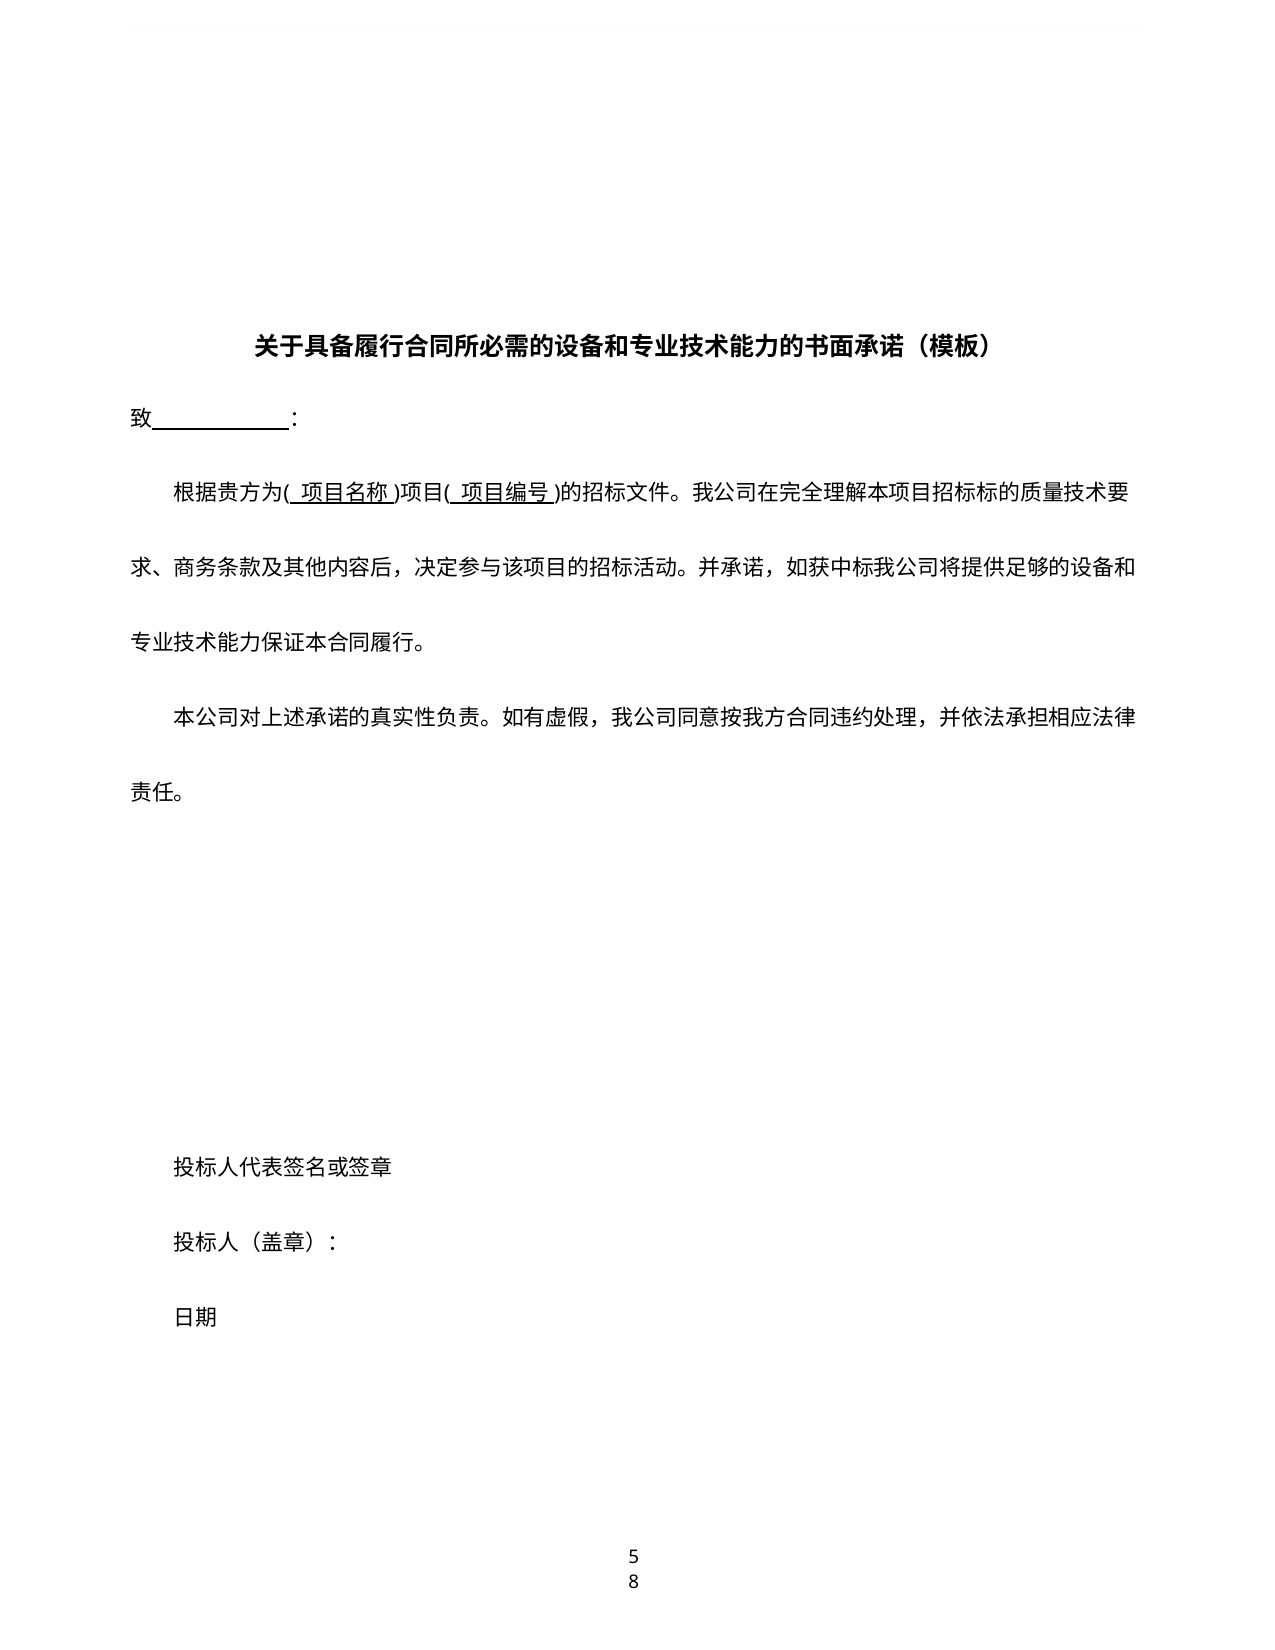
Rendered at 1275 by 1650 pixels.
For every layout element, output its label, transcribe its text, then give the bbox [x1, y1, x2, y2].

text 关于具备履行合同所必需的设备和专业技术能力的书面承诺（模板） [130, 299, 1145, 370]
text 日期 [130, 1266, 1145, 1341]
text 根据贵方为( 项目名称 )项目( 项目编号 )的招标文件。我公司在完全理解本项目招标标的质量技术要求、商务条款及其他内容后，决定参与该项目的招标活动。并承诺，如获中标我公司将提供足够的设备和专业技术能力保证本合同履行。 [130, 441, 1145, 666]
text 投标人（盖章）： [130, 1191, 1145, 1266]
text 致 ： [130, 370, 1145, 441]
text 投标人代表签名或签章 [130, 1116, 1145, 1191]
text 本公司对上述承诺的真实性负责。如有虚假，我公司同意按我方合同违约处理，并依法承担相应法律责任。 [130, 666, 1145, 816]
